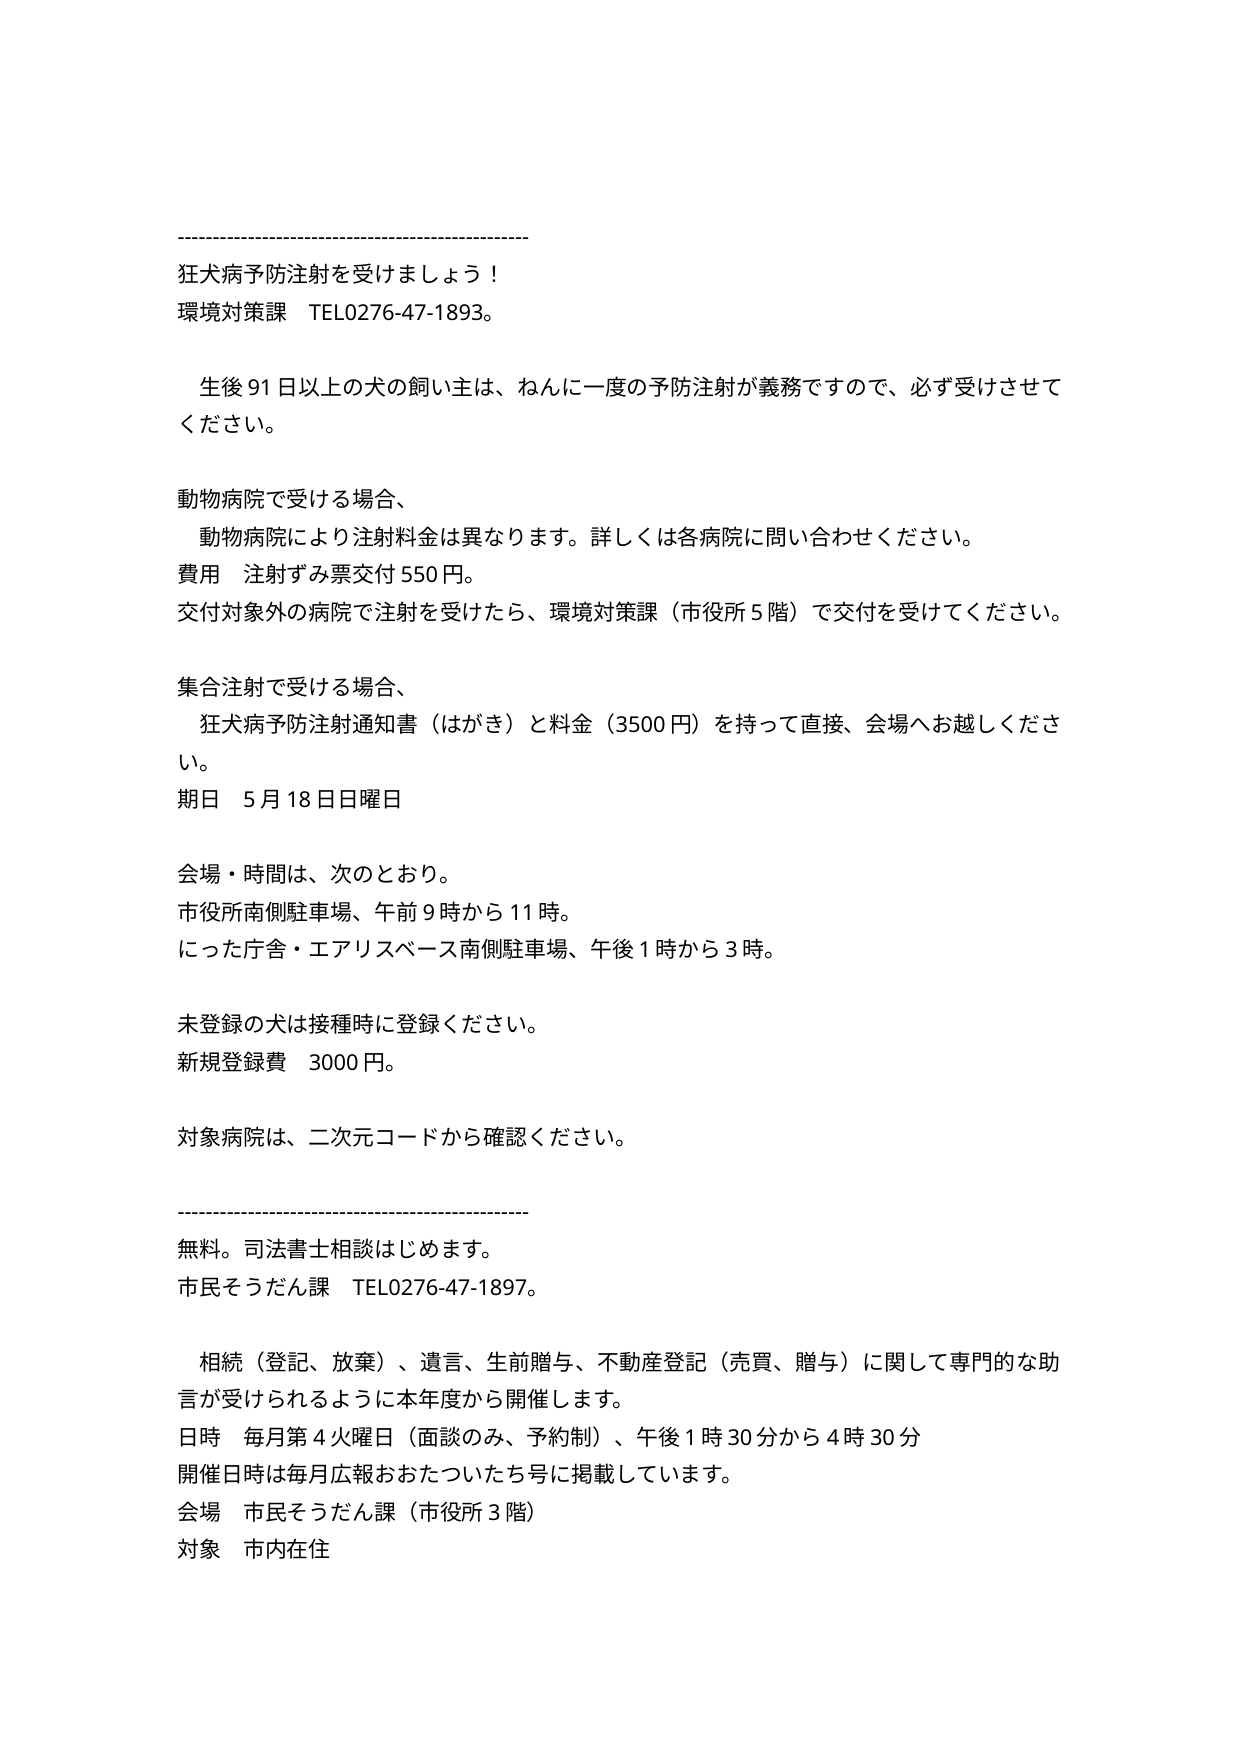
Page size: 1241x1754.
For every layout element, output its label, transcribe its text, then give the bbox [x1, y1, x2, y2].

text -------------------------------------------------- [177, 1192, 1063, 1229]
text -------------------------------------------------- [177, 217, 1063, 254]
text 狂犬病予防注射通知書（はがき）と料金（3500円）を持って直接、会場へお越しください。 [177, 704, 1063, 779]
text 市民そうだん課 TEL0276-47-1897。 [177, 1267, 1063, 1304]
text 動物病院により注射料金は異なります。詳しくは各病院に問い合わせください。 [177, 517, 1063, 554]
text 新規登録費 3000円。 [177, 1042, 1063, 1079]
text 費用 注射ずみ票交付550円。 [177, 554, 1063, 592]
text 会場 市民そうだん課（市役所3階） [177, 1492, 1063, 1529]
text 相続（登記、放棄）、遺言、生前贈与、不動産登記（売買、贈与）に関して専門的な助言が受けられるように本年度から開催します。 [177, 1342, 1063, 1417]
text 対象 市内在住 [177, 1529, 1063, 1567]
text 未登録の犬は接種時に登録ください。 [177, 1004, 1063, 1042]
text 対象病院は、二次元コードから確認ください。 [177, 1117, 1063, 1154]
text 会場・時間は、次のとおり。 [177, 854, 1063, 892]
text 動物病院で受ける場合、 [177, 479, 1063, 517]
text 期日 5月18日日曜日 [177, 779, 1063, 817]
text 開催日時は毎月広報おおたついたち号に掲載しています。 [177, 1454, 1063, 1492]
text 集合注射で受ける場合、 [177, 667, 1063, 704]
text 狂犬病予防注射を受けましょう！ [177, 254, 1063, 292]
text 生後91日以上の犬の飼い主は、ねんに一度の予防注射が義務ですので、必ず受けさせてください。 [177, 367, 1063, 442]
text 環境対策課 TEL0276-47-1893。 [177, 292, 1063, 329]
text 日時 毎月第4火曜日（面談のみ、予約制）、午後1時30分から4時30分 [177, 1417, 1063, 1454]
text 市役所南側駐車場、午前9時から11時。 [177, 892, 1063, 929]
text にった庁舎・エアリスベース南側駐車場、午後1時から3時。 [177, 929, 1063, 967]
text 交付対象外の病院で注射を受けたら、環境対策課（市役所5階）で交付を受けてください。 [177, 592, 1063, 629]
text 無料。司法書士相談はじめます。 [177, 1229, 1063, 1267]
